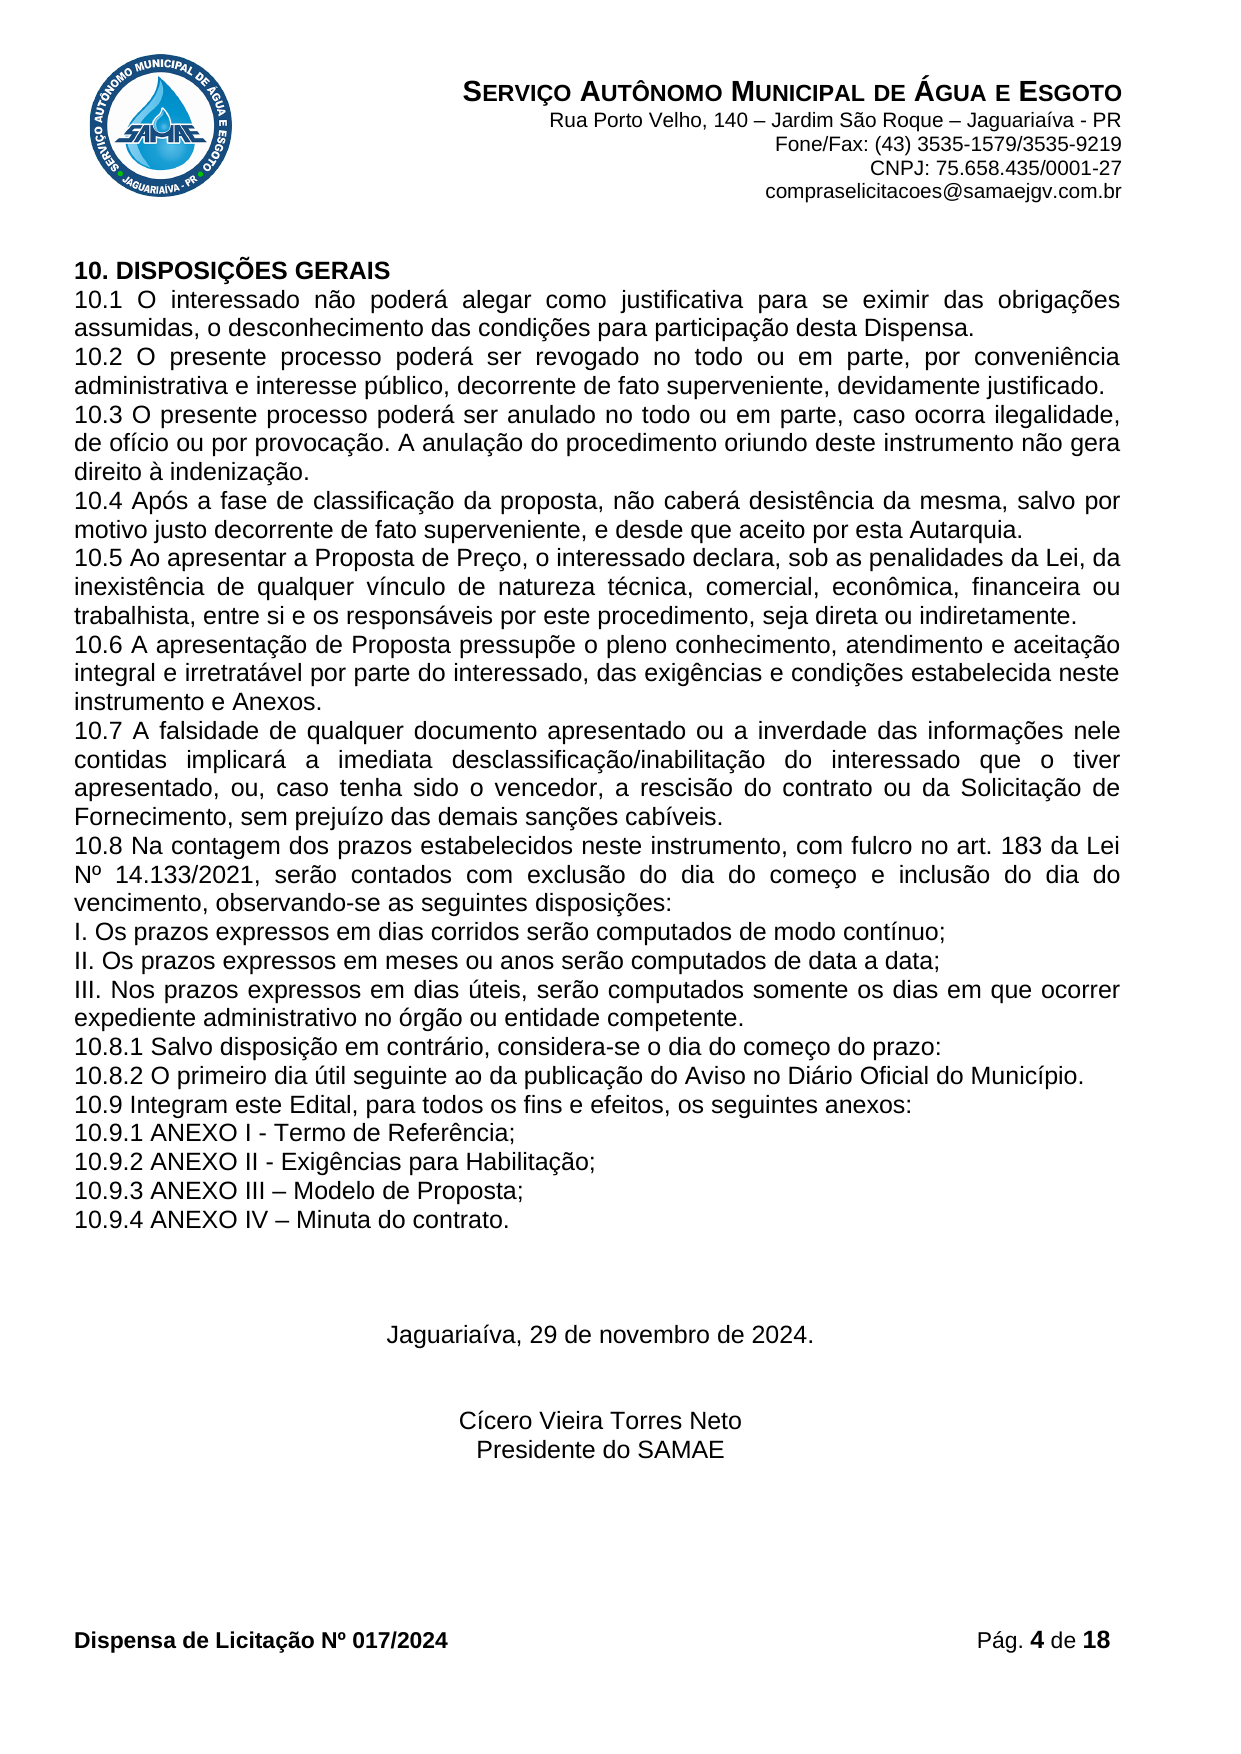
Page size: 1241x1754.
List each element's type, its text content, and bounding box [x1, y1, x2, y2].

text Cícero Vieira Torres Neto [74, 1406, 1127, 1435]
text I. Os prazos expressos em dias corridos serão computados de modo contínuo; [74, 917, 1122, 946]
text 10.8 Na contagem dos prazos estabelecidos neste instrumento, com fulcro no art. 183 da Lei Nº 14.133/2021, serão contados com exclusão do dia do começo e inclusão do dia do vencimento, observando-se as seguintes disposições: [74, 831, 1122, 917]
text Jaguariaíva, 29 de novembro de 2024. [74, 1320, 1127, 1348]
text 10.2 O presente processo poderá ser revogado no todo ou em parte, por conveniência administrativa e interesse público, decorrente de fato superveniente, devidamente justificado. [74, 342, 1122, 400]
text 10.8.1 Salvo disposição em contrário, considera-se o dia do começo do prazo: [74, 1032, 1122, 1061]
text 10.9.4 ANEXO IV – Minuta do contrato. [74, 1205, 1122, 1233]
text 10.9.1 ANEXO I - Termo de Referência; [74, 1118, 1122, 1147]
text Presidente do SAMAE [74, 1435, 1127, 1463]
text 10.8.2 O primeiro dia útil seguinte ao da publicação do Aviso no Diário Oficial do Município. [74, 1061, 1127, 1090]
text 10.1 O interessado não poderá alegar como justificativa para se eximir das obrigações assumidas, o desconhecimento das condições para participação desta Dispensa. [74, 285, 1122, 342]
text 10.9 Integram este Edital, para todos os fins e efeitos, os seguintes anexos: [74, 1090, 1122, 1118]
text 10.5 Ao apresentar a Proposta de Preço, o interessado declara, sob as penalidades da Lei, da inexistência de qualquer vínculo de natureza técnica, comercial, econômica, financeira ou trabalhista, entre si e os responsáveis por este procedimento, seja direta ou indiretamente. [74, 543, 1122, 630]
text 10.9.3 ANEXO III – Modelo de Proposta; [74, 1176, 1122, 1205]
text III. Nos prazos expressos em dias úteis, serão computados somente os dias em que ocorrer expediente administrativo no órgão ou entidade competente. [74, 975, 1122, 1032]
picture [89, 54, 232, 197]
text 10.4 Após a fase de classificação da proposta, não caberá desistência da mesma, salvo por motivo justo decorrente de fato superveniente, e desde que aceito por esta Autarquia. [74, 486, 1122, 543]
text 10.6 A apresentação de Proposta pressupõe o pleno conhecimento, atendimento e aceitação integral e irretratável por parte do interessado, das exigências e condições estabelecida neste instrumento e Anexos. [74, 630, 1122, 716]
text 10.3 O presente processo poderá ser anulado no todo ou em parte, caso ocorra ilegalidade, de ofício ou por provocação. A anulação do procedimento oriundo deste instrumento não gera direito à indenização. [74, 400, 1122, 486]
text 10.9.2 ANEXO II - Exigências para Habilitação; [74, 1147, 1122, 1176]
text 10.7 A falsidade de qualquer documento apresentado ou a inverdade das informações nele contidas implicará a imediata desclassificação/inabilitação do interessado que o tiver apresentado, ou, caso tenha sido o vencedor, a rescisão do contrato ou da Solicitação de Fornecimento, sem prejuízo das demais sanções cabíveis. [74, 716, 1122, 831]
text 10. DISPOSIÇÕES GERAIS [74, 256, 1122, 285]
text II. Os prazos expressos em meses ou anos serão computados de data a data; [74, 946, 1122, 975]
